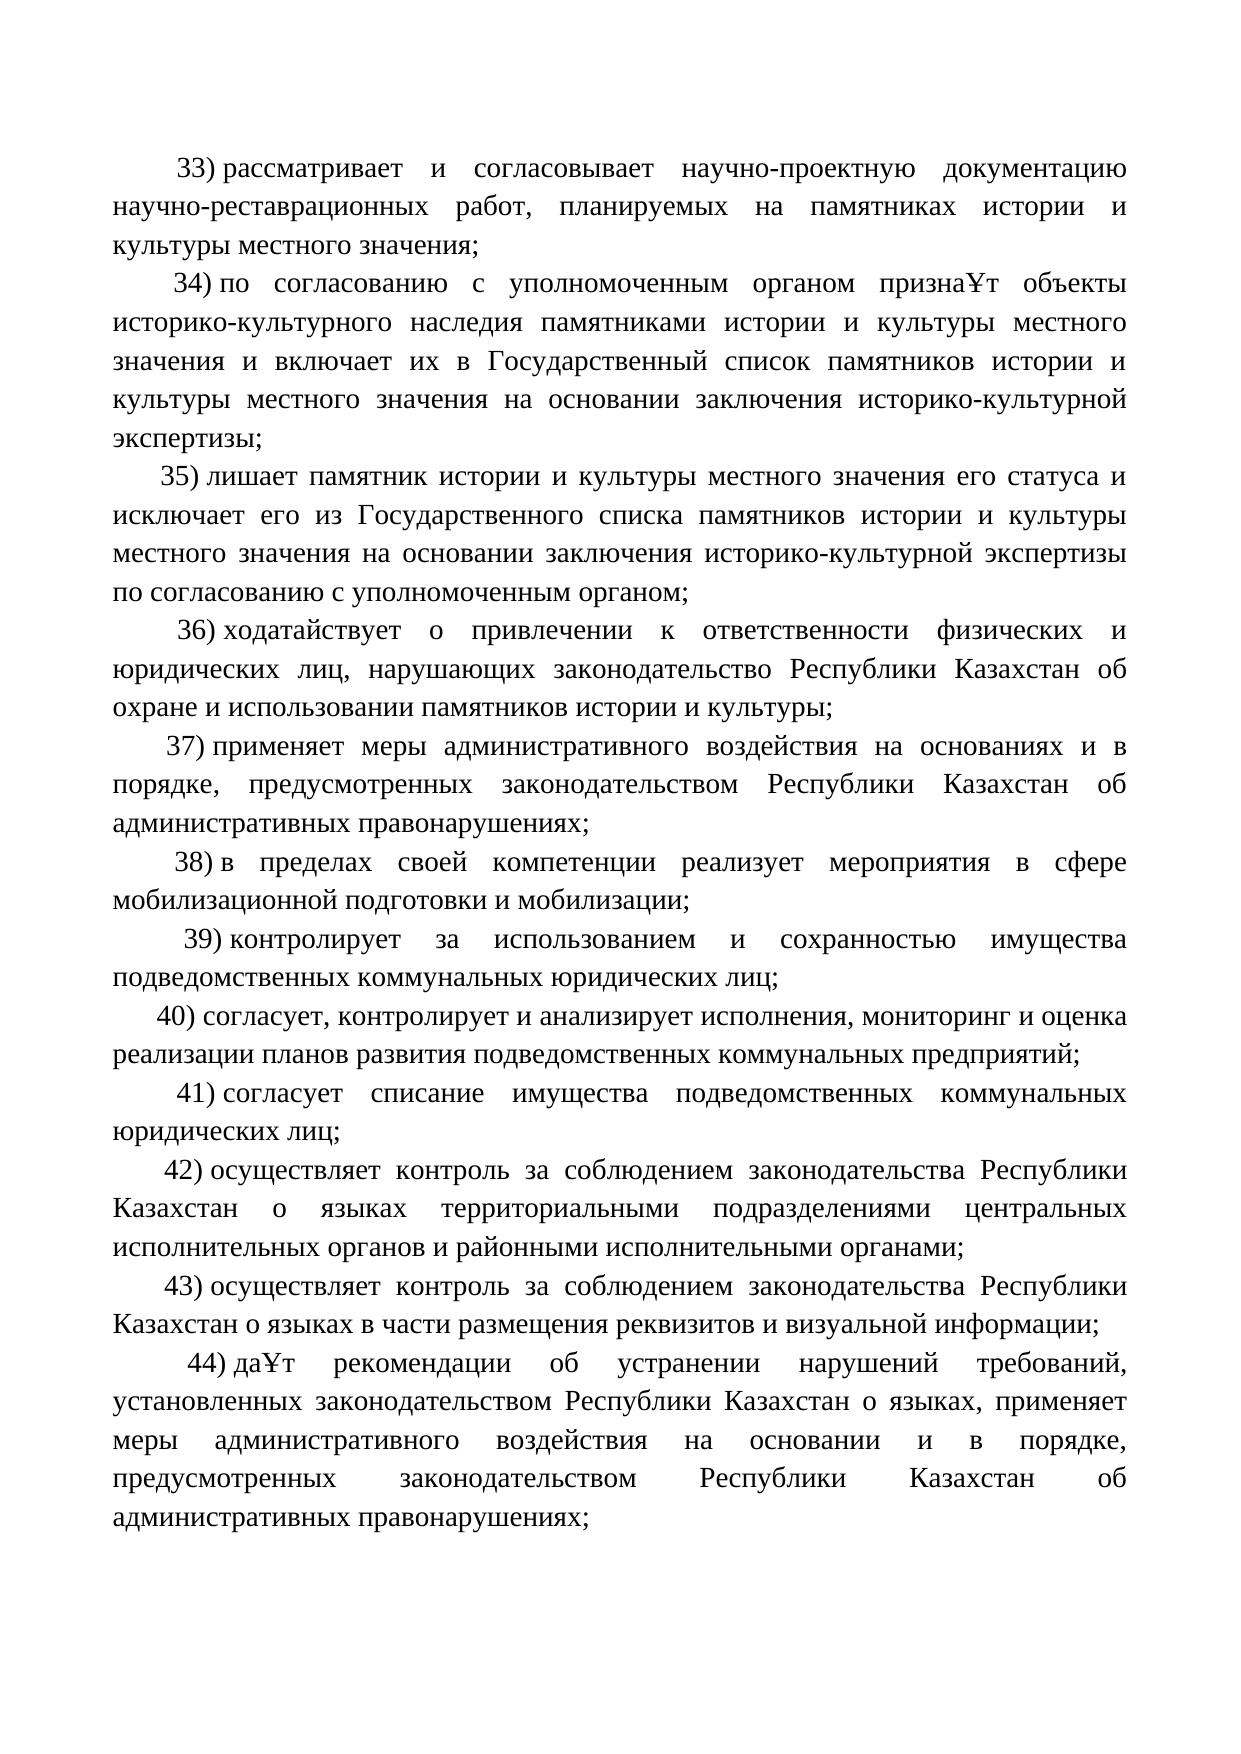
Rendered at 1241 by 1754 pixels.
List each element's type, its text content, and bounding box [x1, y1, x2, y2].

text 42) осуществляет контроль за соблюдением законодательства Республики Казахстан о языках территориальными подразделениями центральных исполнительных органов и районными исполнительными органами; [112, 1152, 1128, 1263]
text 35) лишает памятник истории и культуры местного значения его статуса и исключает его из Государственного списка памятников истории и культуры местного значения на основании заключения историко-культурной экспертизы по согласованию с уполномоченным органом; [112, 458, 1128, 607]
text 37) применяет меры административного воздействия на основаниях и в порядке, предусмотренных законодательством Республики Казахстан об административных правонарушениях; [112, 728, 1128, 839]
text 44) даҰт рекомендации об устранении нарушений требований, установленных законодательством Республики Казахстан о языках, применяет меры административного воздействия на основании и в порядке, предусмотренных законодательством Республики Казахстан об административных правонарушениях; [112, 1345, 1128, 1532]
text 38) в пределах своей компетенции реализует мероприятия в сфере мобилизационной подготовки и мобилизации; [112, 844, 1128, 916]
text 34) по согласованию с уполномоченным органом признаҰт объекты историко-культурного наследия памятниками истории и культуры местного значения и включает их в Государственный список памятников истории и культуры местного значения на основании заключения историко-культурной экспертизы; [112, 266, 1128, 453]
text 39) контролирует за использованием и сохранностью имущества подведомственных коммунальных юридических лиц; [112, 921, 1128, 993]
text 33) рассматривает и согласовывает научно-проектную документацию научно-реставрационных работ, планируемых на памятниках истории и культуры местного значения; [112, 150, 1128, 261]
text 36) ходатайствует о привлечении к ответственности физических и юридических лиц, нарушающих законодательство Республики Казахстан об охране и использовании памятников истории и культуры; [112, 612, 1128, 723]
text 40) согласует, контролирует и анализирует исполнения, мониторинг и оценка реализации планов развития подведомственных коммунальных предприятий; [112, 998, 1128, 1070]
text 43) осуществляет контроль за соблюдением законодательства Республики Казахстан о языках в части размещения реквизитов и визуальной информации; [112, 1268, 1128, 1340]
text 41) согласует списание имущества подведомственных коммунальных юридических лиц; [112, 1075, 1128, 1147]
